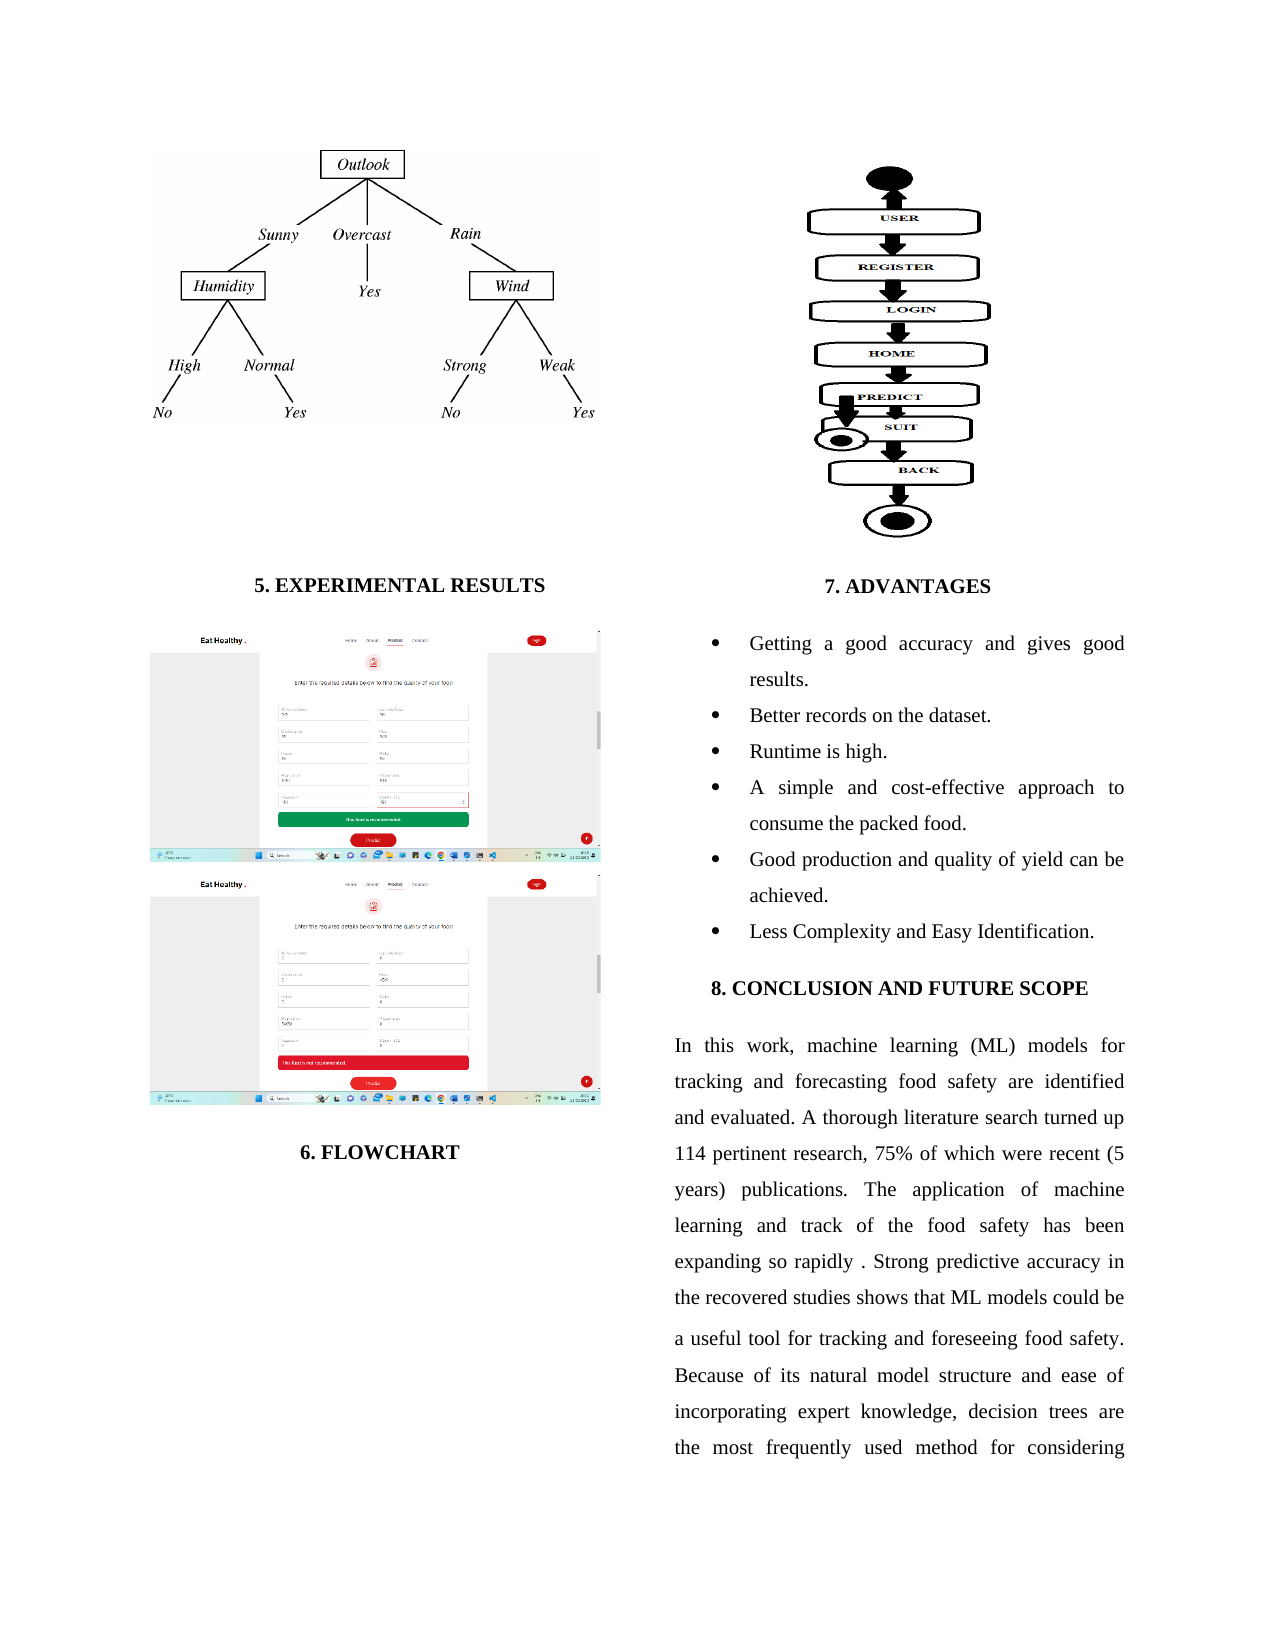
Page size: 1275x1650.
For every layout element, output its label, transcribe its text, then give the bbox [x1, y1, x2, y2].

text 7. ADVANTAGES [674, 574, 1125, 598]
list Better records on the dataset. [712, 703, 1125, 727]
picture [150, 875, 601, 1105]
list A simple and cost-effective approach to consume the packed food. [712, 775, 1125, 835]
picture [758, 153, 1042, 539]
text 5. EXPERIMENTAL RESULTS [150, 573, 601, 597]
picture [150, 630, 601, 862]
picture [150, 150, 601, 425]
list Good production and quality of yield can be achieved. [712, 847, 1125, 907]
text 8. CONCLUSION AND FUTURE SCOPE [674, 976, 1125, 1000]
list Getting a good accuracy and gives good results. [712, 631, 1125, 691]
text 6. FLOWCHART [150, 1139, 601, 1164]
list Runtime is high. [712, 739, 1125, 763]
list Less Complexity and Easy Identification. [712, 919, 1125, 943]
